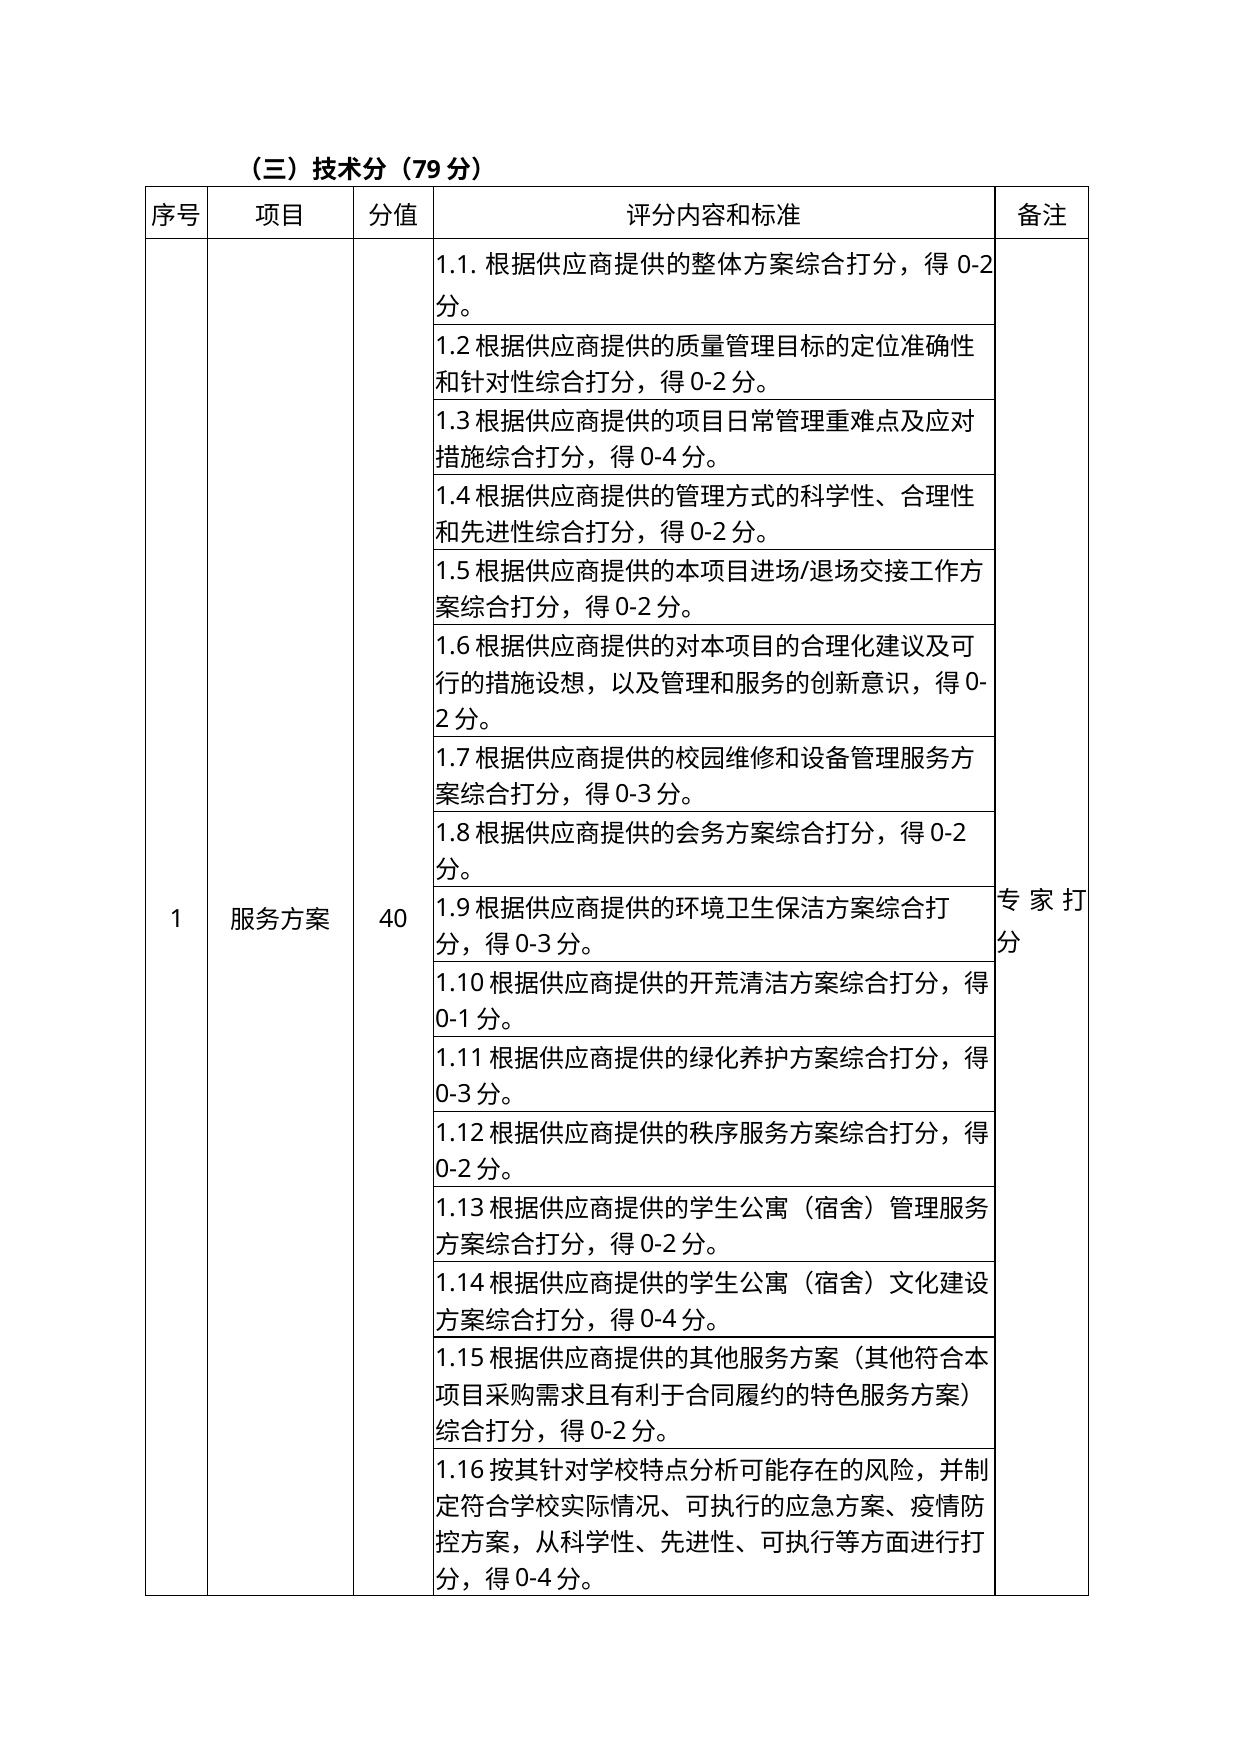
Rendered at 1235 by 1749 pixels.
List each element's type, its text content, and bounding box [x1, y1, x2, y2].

table_header 分值 [354, 187, 433, 238]
table_cell 1.15根据供应商提供的其他服务方案（其他符合本项目采购需求且有利于合同履约的特色服务方案）综合打分，得0-2分。 [434, 1338, 994, 1448]
table_cell 1.13根据供应商提供的学生公寓（宿舍）管理服务方案综合打分，得0-2分。 [434, 1187, 994, 1261]
table_cell 1.14根据供应商提供的学生公寓（宿舍）文化建设方案综合打分，得0-4分。 [434, 1262, 994, 1336]
table_cell 专家打分 [996, 239, 1088, 1595]
table_header 评分内容和标准 [434, 187, 994, 238]
table_header 项目 [208, 187, 353, 238]
table_cell 1.8根据供应商提供的会务方案综合打分，得0-2分。 [434, 812, 994, 886]
table_cell 40 [354, 239, 433, 1595]
table_cell 1.4根据供应商提供的管理方式的科学性、合理性和先进性综合打分，得0-2分。 [434, 475, 994, 549]
table_header 序号 [146, 187, 207, 238]
table_cell 1.3根据供应商提供的项目日常管理重难点及应对措施综合打分，得0-4分。 [434, 400, 994, 474]
table_cell 1.5根据供应商提供的本项目进场/退场交接工作方案综合打分，得0-2分。 [434, 550, 994, 624]
table_cell 1 [146, 239, 207, 1595]
table_cell 1.1. 根据供应商提供的整体方案综合打分，得0-2分。 [434, 239, 994, 324]
table_cell 1.10根据供应商提供的开荒清洁方案综合打分，得0-1分。 [434, 962, 994, 1036]
table_cell 服务方案 [208, 239, 353, 1595]
table_cell 1.12根据供应商提供的秩序服务方案综合打分，得0-2分。 [434, 1112, 994, 1186]
table_cell 1.6根据供应商提供的对本项目的合理化建议及可行的措施设想，以及管理和服务的创新意识，得0-2分。 [434, 625, 994, 736]
text （三）技术分（79分） [187, 150, 1047, 186]
table_cell 1.16按其针对学校特点分析可能存在的风险，并制定符合学校实际情况、可执行的应急方案、疫情防控方案，从科学性、先进性、可执行等方面进行打分，得0-4分。 [434, 1449, 994, 1595]
table_cell 1.2根据供应商提供的质量管理目标的定位准确性和针对性综合打分，得0-2分。 [434, 325, 994, 399]
table_header 备注 [996, 187, 1088, 238]
table_cell 1.11根据供应商提供的绿化养护方案综合打分，得0-3分。 [434, 1037, 994, 1111]
table_cell 1.9根据供应商提供的环境卫生保洁方案综合打分，得0-3分。 [434, 887, 994, 961]
table_cell 1.7根据供应商提供的校园维修和设备管理服务方案综合打分，得0-3分。 [434, 737, 994, 811]
